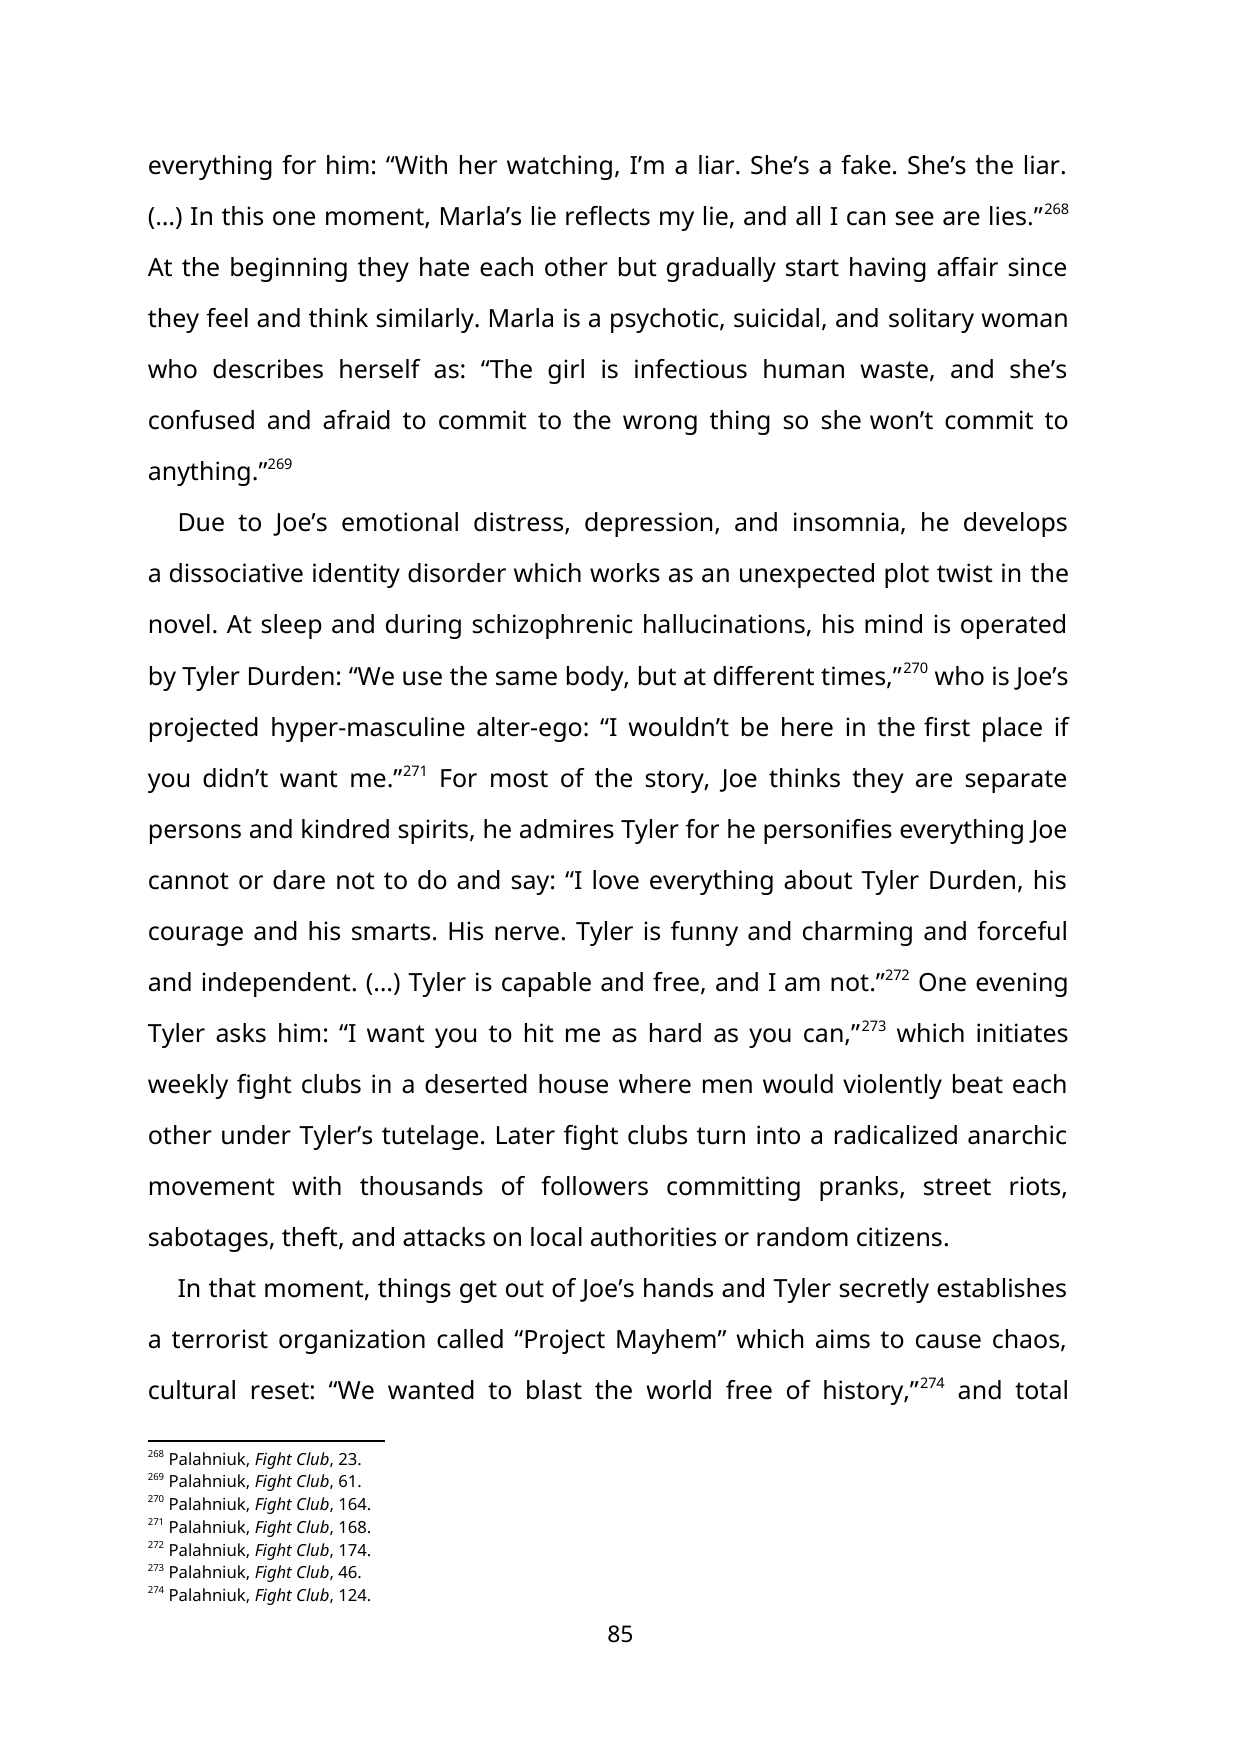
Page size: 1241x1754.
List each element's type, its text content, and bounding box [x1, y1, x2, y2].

text Due to Joe’s emotional distress, depression, and insomnia, he develops a dissociative identity disorder which works as an unexpected plot twist in the novel. At sleep and during schizophrenic hallucinations, his mind is operated by Tyler Durden: “We use the same body, but at different times,” who is Joe’s projected hyper-masculine alter-ego: “I wouldn’t be here in the first place if you didn’t want me.” For most of the story, Joe thinks they are separate persons and kindred spirits, he admires Tyler for he personifies everything Joe cannot or dare not to do and say: “I love everything about Tyler Durden, his courage and his smarts. His nerve. Tyler is funny and charming and forceful and independent. (…) Tyler is capable and free, and I am not.” One evening Tyler asks him: “I want you to hit me as hard as you can,” which initiates weekly fight clubs in a deserted house where men would violently beat each other under Tyler’s tutelage. Later fight clubs turn into a radicalized anarchic movement with thousands of followers committing pranks, street riots, sabotages, theft, and attacks on local authorities or random citizens. [148, 505, 1069, 1254]
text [148, 148, 1069, 488]
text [148, 1271, 1069, 1407]
